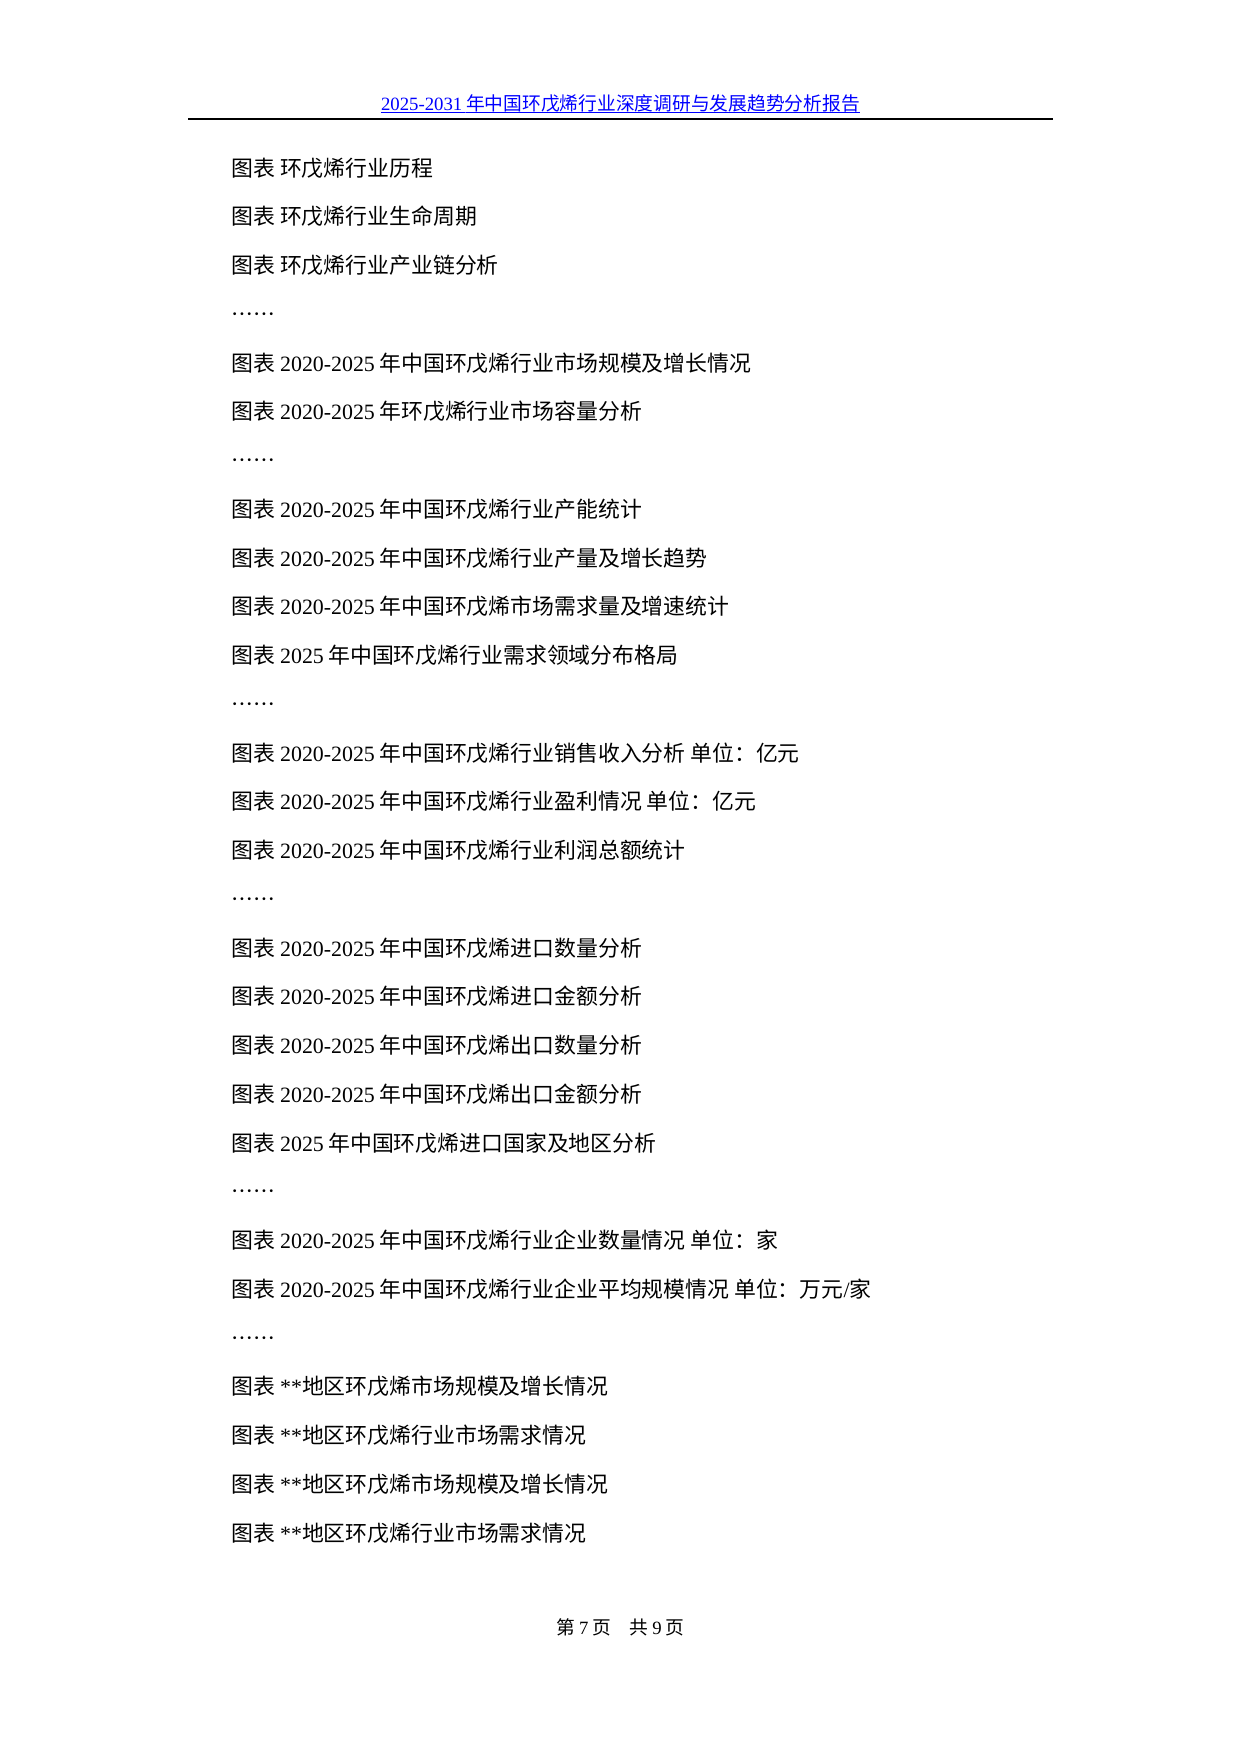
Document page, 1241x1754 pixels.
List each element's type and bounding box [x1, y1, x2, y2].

text [187, 150, 1053, 1548]
